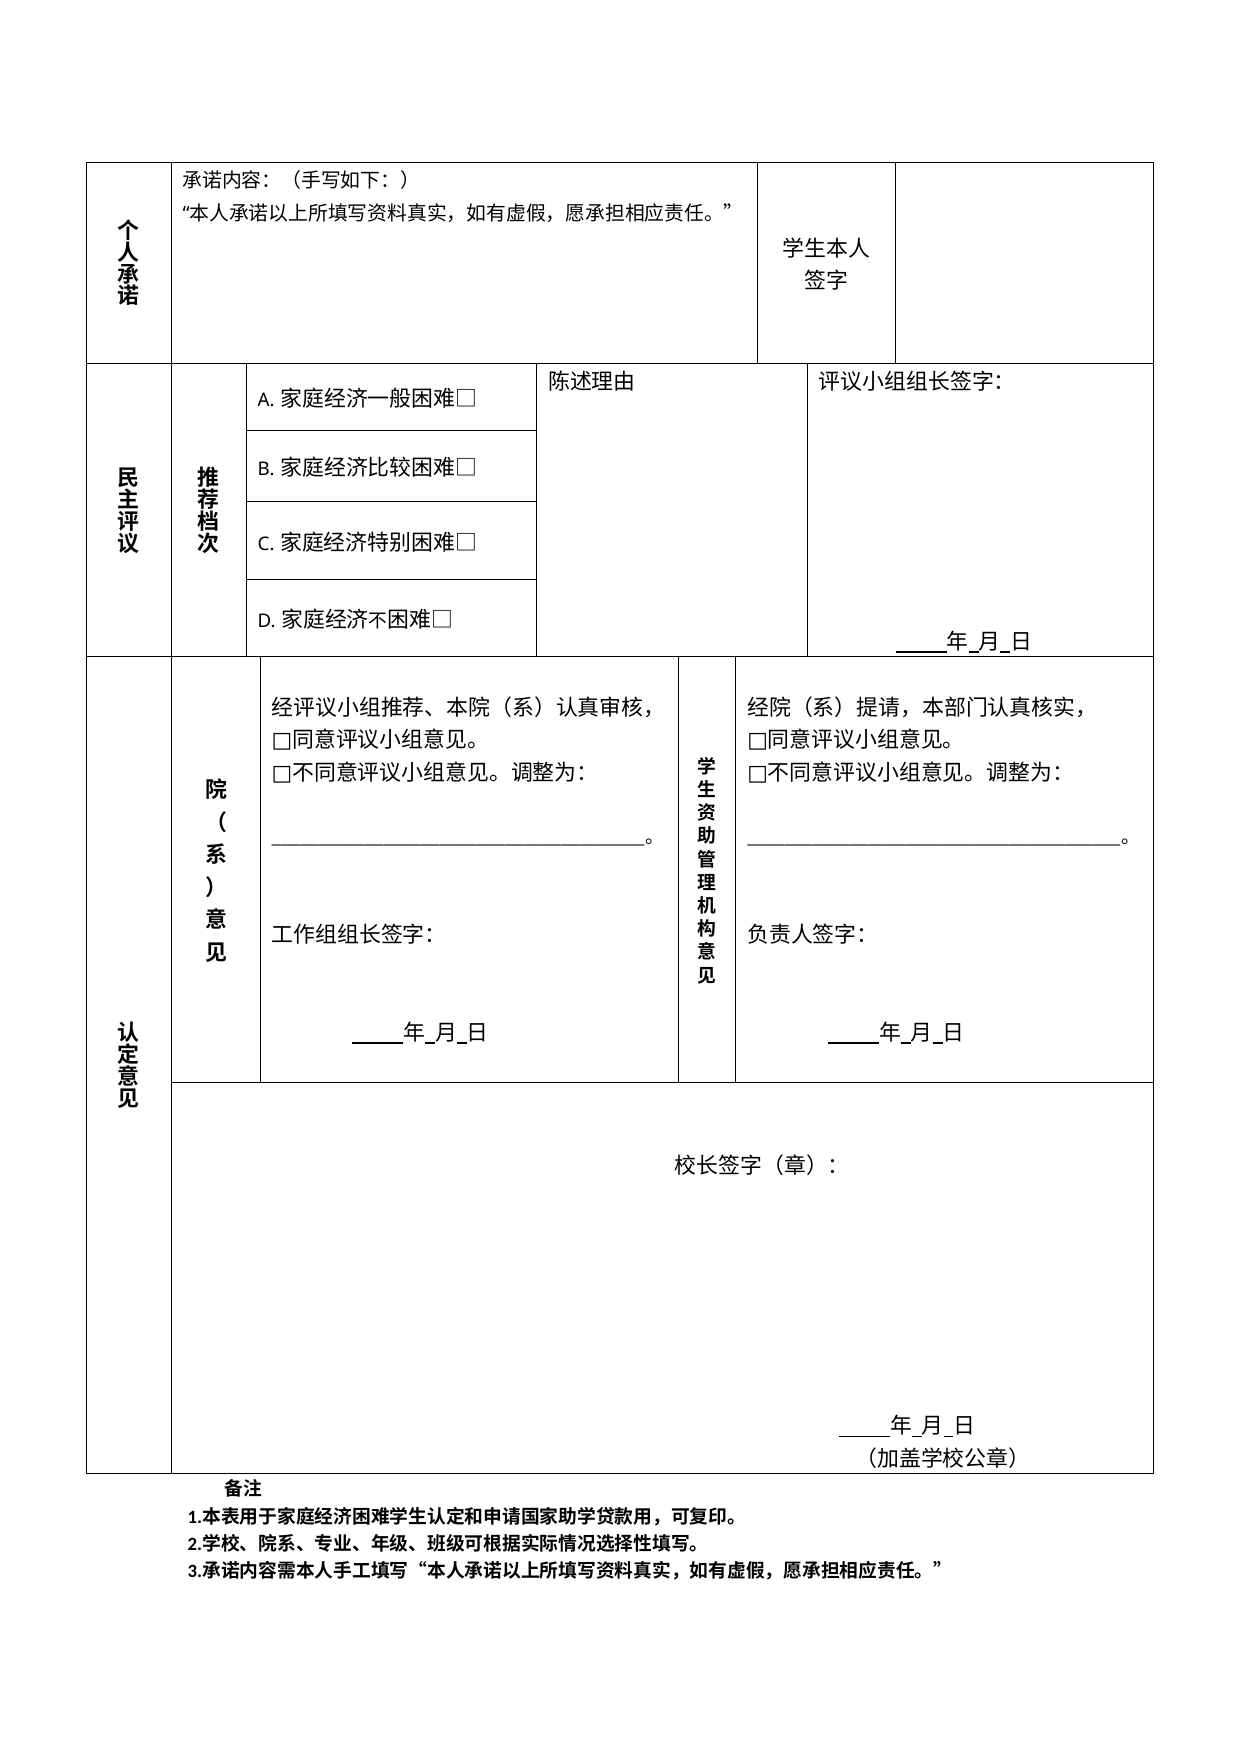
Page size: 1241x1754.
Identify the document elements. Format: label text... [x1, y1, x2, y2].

table_cell 民主评议 [87, 364, 171, 656]
text 备注 [187, 1474, 1053, 1501]
table_cell 推荐档次 [172, 364, 246, 656]
table_cell 个人承诺 [87, 163, 171, 362]
table_cell 经评议小组推荐、本院（系）认真审核， □同意评议小组意见。 □不同意评议小组意见。调整为： ________________________________________。 工作组组长签字： 年 月 日 [261, 657, 678, 1082]
table_cell 学 生 资 助 管 理 机 构 意 见 [679, 657, 735, 1082]
table_cell 学生本人 签字 [758, 163, 895, 362]
table_cell 校长签字（章）： 年 月 日 （加盖学校公章） [172, 1083, 1153, 1473]
table_cell 承诺内容：（手写如下：） “本人承诺以上所填写资料真实，如有虚假，愿承担相应责任。” [172, 163, 757, 362]
text 3.承诺内容需本人手工填写“本人承诺以上所填写资料真实，如有虚假，愿承担相应责任。” [187, 1556, 1053, 1583]
text 2.学校、院系、专业、年级、班级可根据实际情况选择性填写。 [187, 1528, 1053, 1556]
table_cell 陈述理由 [537, 364, 807, 656]
table_cell 经院（系）提请，本部门认真核实， □同意评议小组意见。 □不同意评议小组意见。调整为： ________________________________________。 负责人签字： 年 月 日 [736, 657, 1153, 1082]
table_cell B. 家庭经济比较困难□ [247, 431, 536, 501]
text 1.本表用于家庭经济困难学生认定和申请国家助学贷款用，可复印。 [187, 1501, 1053, 1528]
table_cell A. 家庭经济一般困难□ [247, 364, 536, 430]
table_cell [896, 163, 1153, 362]
table_cell 院（系）意见 [172, 657, 260, 1082]
table_cell 评议小组组长签字： 年 月 日 [808, 364, 1153, 656]
table_cell D. 家庭经济不困难□ [247, 580, 536, 656]
table_cell 认定意见 [87, 657, 171, 1473]
table_cell C. 家庭经济特别困难□ [247, 502, 536, 579]
